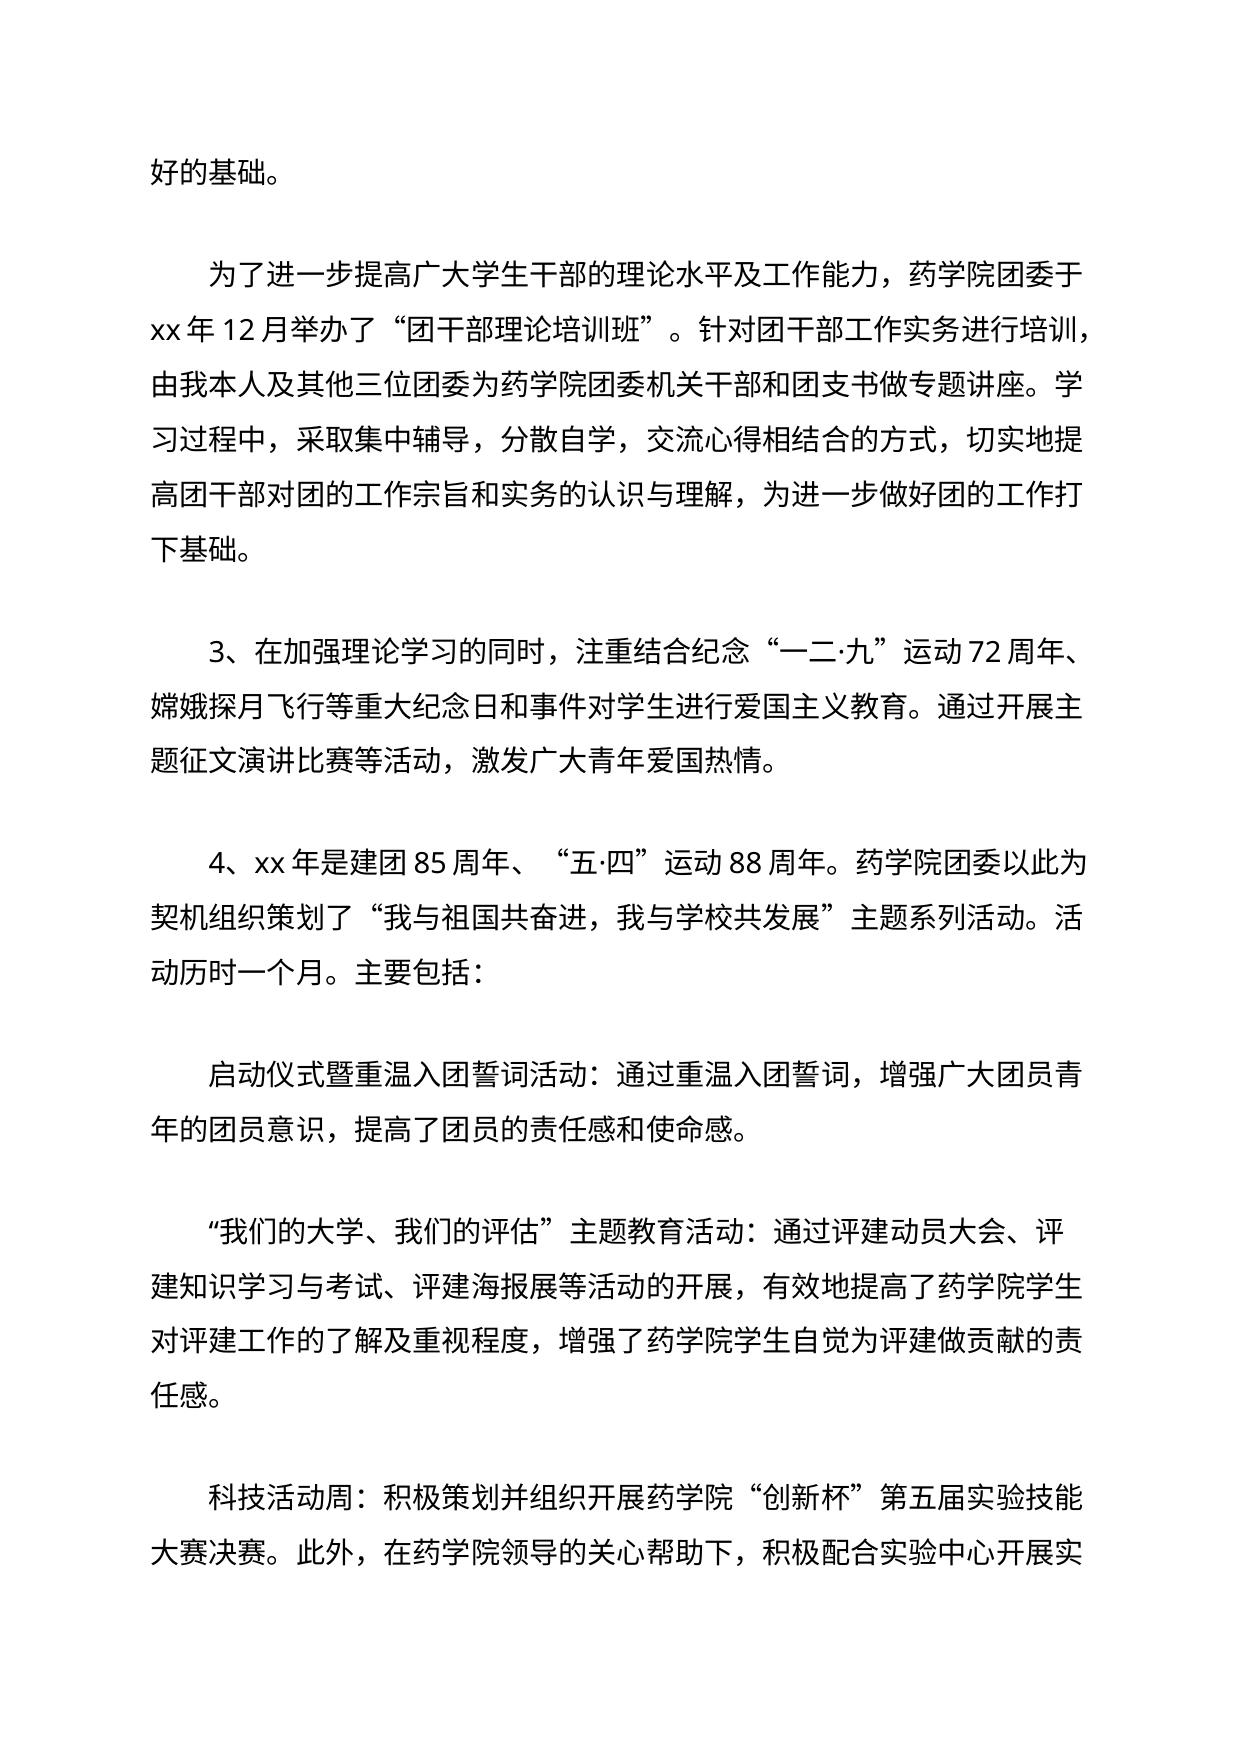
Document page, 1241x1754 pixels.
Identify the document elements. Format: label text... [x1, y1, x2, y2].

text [150, 150, 1090, 192]
text 4、xx年是建团85周年、“五·四”运动88周年。药学院团委以此为契机组织策划了“我与祖国共奋进，我与学校共发展”主题系列活动。活动历时一个月。主要包括： [150, 840, 1090, 992]
text 为了进一步提高广大学生干部的理论水平及工作能力，药学院团委于xx年12月举办了“团干部理论培训班”。针对团干部工作实务进行培训，由我本人及其他三位团委为药学院团委机关干部和团支书做专题讲座。学习过程中，采取集中辅导，分散自学，交流心得相结合的方式，切实地提高团干部对团的工作宗旨和实务的认识与理解，为进一步做好团的工作打下基础。 [150, 252, 1090, 569]
text “我们的大学、我们的评估”主题教育活动：通过评建动员大会、评建知识学习与考试、评建海报展等活动的开展，有效地提高了药学院学生对评建工作的了解及重视程度，增强了药学院学生自觉为评建做贡献的责任感。 [150, 1208, 1090, 1415]
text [150, 1475, 1090, 1572]
text 启动仪式暨重温入团誓词活动：通过重温入团誓词，增强广大团员青年的团员意识，提高了团员的责任感和使命感。 [150, 1051, 1090, 1149]
text 3、在加强理论学习的同时，注重结合纪念“一二·九”运动72周年、嫦娥探月飞行等重大纪念日和事件对学生进行爱国主义教育。通过开展主题征文演讲比赛等活动，激发广大青年爱国热情。 [150, 628, 1090, 780]
